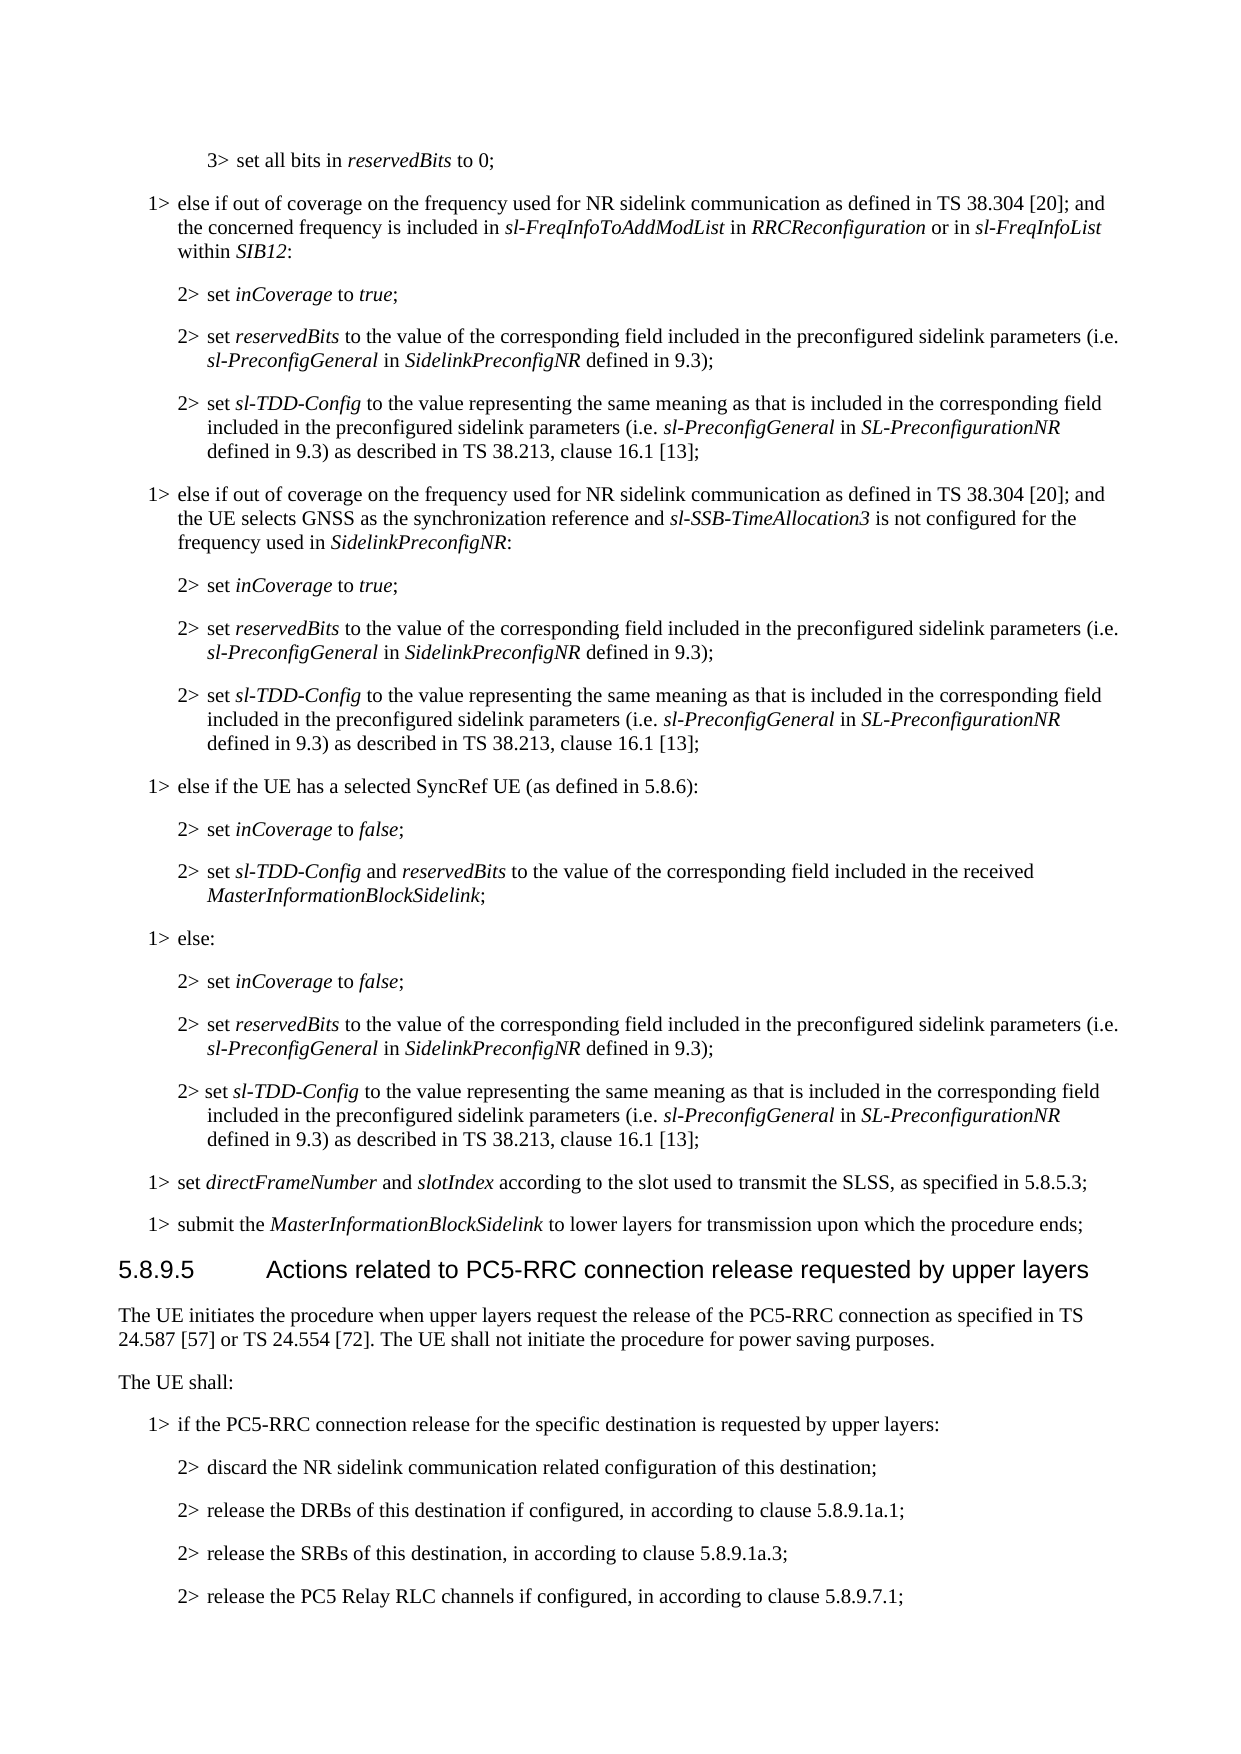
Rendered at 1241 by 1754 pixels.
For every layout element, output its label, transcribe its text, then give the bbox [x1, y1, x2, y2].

text 2> set sl-TDD-Config to the value representing the same meaning as that is included in the corresponding field included in the preconfigured sidelink parameters (i.e. sl-PreconfigGeneral in SL-PreconfigurationNR defined in 9.3) as described in TS 38.213, clause 16.1 [13]; [177, 1079, 1122, 1151]
text 2> set inCoverage to false; [177, 816, 1122, 841]
text 2> set reservedBits to the value of the corresponding field included in the preconfigured sidelink parameters (i.e. sl-PreconfigGeneral in SidelinkPreconfigNR defined in 9.3); [177, 616, 1122, 664]
text 2> set reservedBits to the value of the corresponding field included in the preconfigured sidelink parameters (i.e. sl-PreconfigGeneral in SidelinkPreconfigNR defined in 9.3); [177, 324, 1122, 372]
text 2> release the DRBs of this destination if configured, in according to clause 5.8.9.1a.1; [177, 1498, 1122, 1522]
text 3> set all bits in reservedBits to 0; [207, 148, 1122, 172]
text 2> release the SRBs of this destination, in according to clause 5.8.9.1a.3; [177, 1541, 1122, 1565]
text 1> set directFrameNumber and slotIndex according to the slot used to transmit the SLSS, as specified in 5.8.5.3; [148, 1169, 1122, 1194]
text 1> if the PC5-RRC connection release for the specific destination is requested by upper layers: [148, 1412, 1122, 1436]
text 1> else if out of coverage on the frequency used for NR sidelink communication as defined in TS 38.304 [20]; and the concerned frequency is included in sl-FreqInfoToAddModList in RRCReconfiguration or in sl-FreqInfoList within SIB12: [148, 191, 1122, 263]
text 2> discard the NR sidelink communication related configuration of this destination; [177, 1455, 1122, 1479]
text The UE initiates the procedure when upper layers request the release of the PC5-RRC connection as specified in TS 24.587 [57] or TS 24.554 [72]. The UE shall not initiate the procedure for power saving purposes. [118, 1303, 1122, 1351]
text 1> submit the MasterInformationBlockSidelink to lower layers for transmission upon which the procedure ends; [148, 1212, 1122, 1236]
text 5.8.9.5 Actions related to PC5-RRC connection release requested by upper layers [118, 1255, 1122, 1284]
text 1> else if out of coverage on the frequency used for NR sidelink communication as defined in TS 38.304 [20]; and the UE selects GNSS as the synchronization reference and sl-SSB-TimeAllocation3 is not configured for the frequency used in SidelinkPreconfigNR: [148, 482, 1122, 554]
text 2> release the PC5 Relay RLC channels if configured, in according to clause 5.8.9.7.1; [177, 1584, 1122, 1608]
text 2> set sl-TDD-Config to the value representing the same meaning as that is included in the corresponding field included in the preconfigured sidelink parameters (i.e. sl-PreconfigGeneral in SL-PreconfigurationNR defined in 9.3) as described in TS 38.213, clause 16.1 [13]; [177, 683, 1122, 755]
text 2> set sl-TDD-Config to the value representing the same meaning as that is included in the corresponding field included in the preconfigured sidelink parameters (i.e. sl-PreconfigGeneral in SL-PreconfigurationNR defined in 9.3) as described in TS 38.213, clause 16.1 [13]; [177, 391, 1122, 463]
text 1> else: [148, 926, 1122, 950]
text 2> set reservedBits to the value of the corresponding field included in the preconfigured sidelink parameters (i.e. sl-PreconfigGeneral in SidelinkPreconfigNR defined in 9.3); [177, 1012, 1122, 1060]
text 2> set inCoverage to true; [177, 573, 1122, 597]
text 1> else if the UE has a selected SyncRef UE (as defined in 5.8.6): [148, 774, 1122, 798]
text The UE shall: [118, 1369, 1122, 1394]
text 2> set sl-TDD-Config and reservedBits to the value of the corresponding field included in the received MasterInformationBlockSidelink; [177, 859, 1122, 907]
text 2> set inCoverage to true; [177, 281, 1122, 306]
text 2> set inCoverage to false; [177, 969, 1122, 993]
